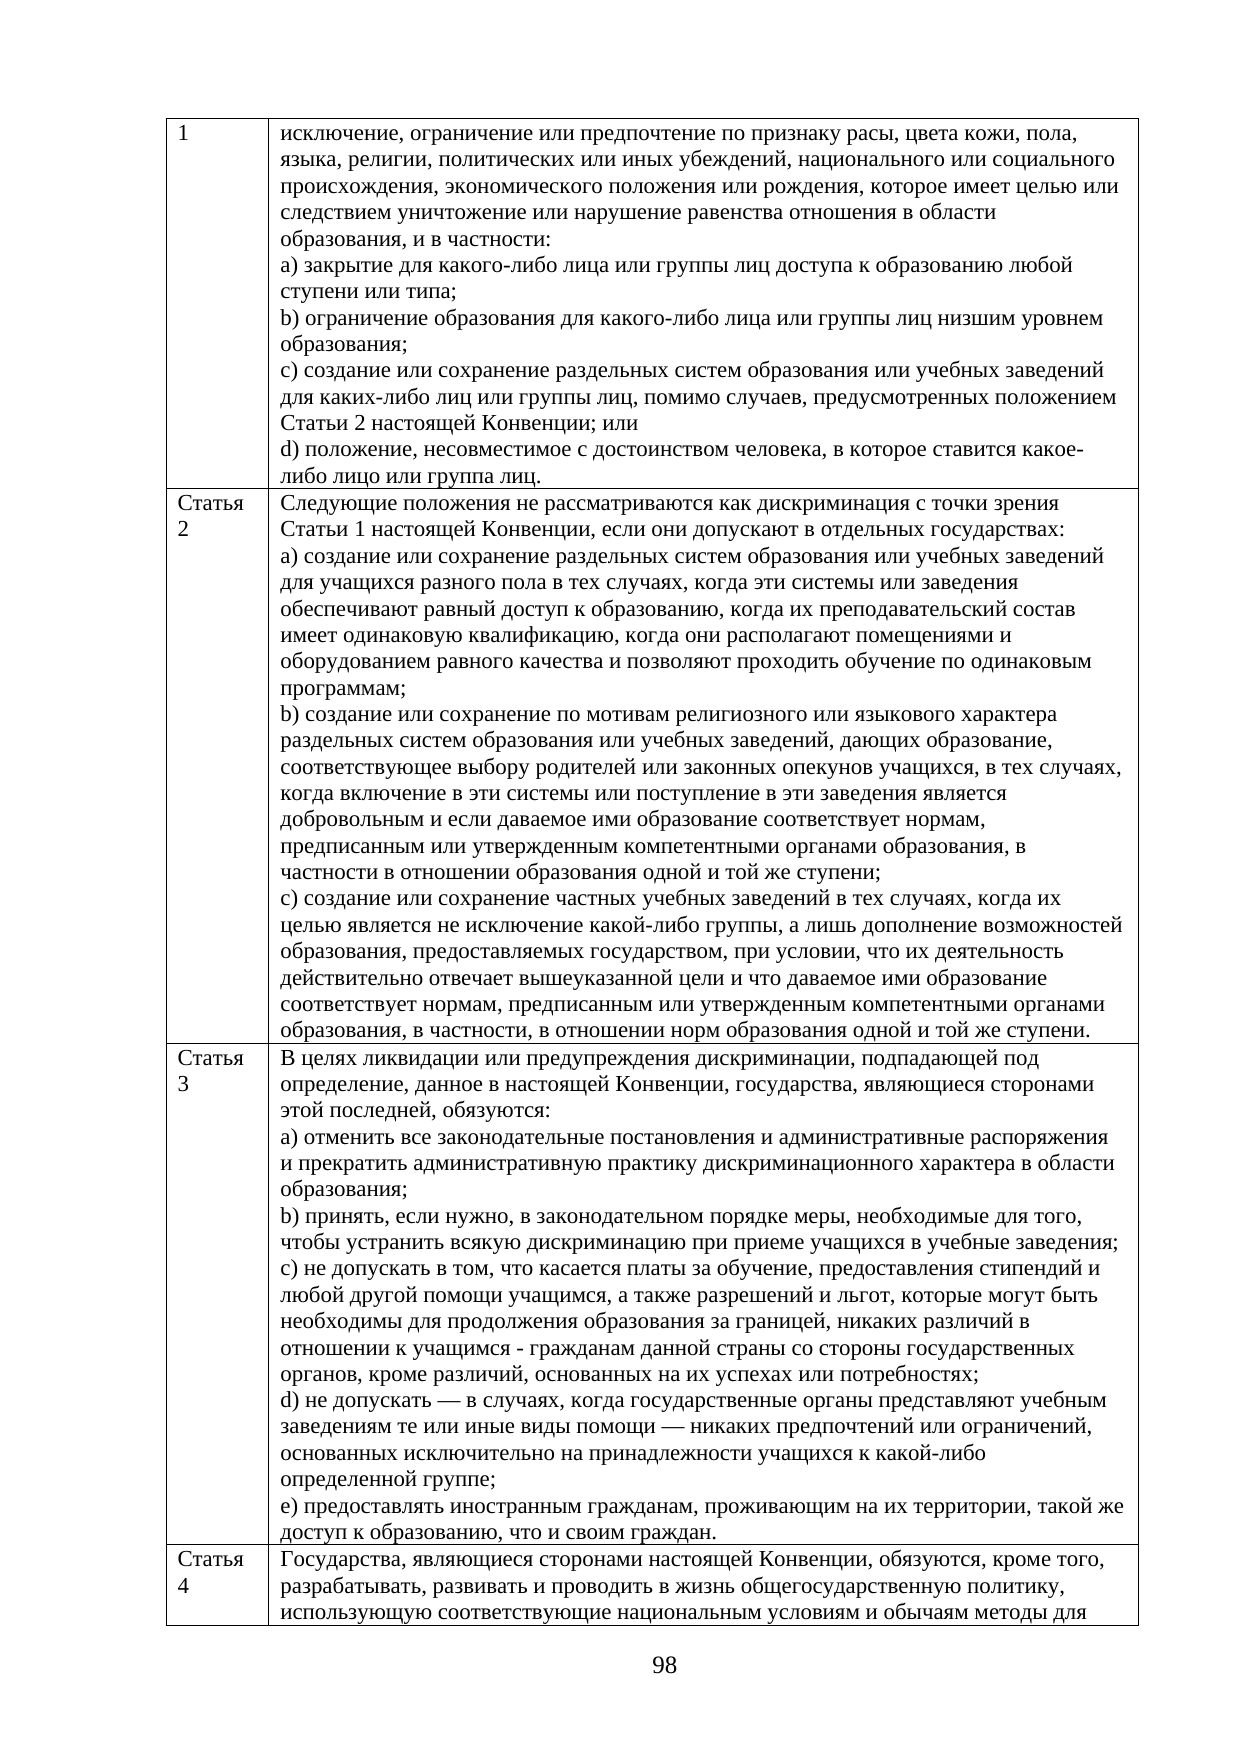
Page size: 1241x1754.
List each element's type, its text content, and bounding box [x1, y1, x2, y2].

table_cell Статья 4 [167, 1545, 268, 1624]
table_cell Следующие положения не рассматриваются как дискриминация с точки зрения Статьи 1 настоящей Конвенции, если они допускают в отдельных государствах: а) создание или сохранение раздельных систем образования или учебных заведений для учащихся разного пола в тех случаях, когда эти системы или заведения обеспечивают равный доступ к образованию, когда их преподавательский состав имеет одинаковую квалификацию, когда они располагают помещениями и оборудованием равного качества и позволяют проходить обучение по одинаковым программам; b) создание или сохранение по мотивам религиозного или языкового характера раздельных систем образования или учебных заведений, дающих образование, соответствующее выбору родителей или законных опекунов учащихся, в тех случаях, когда включение в эти системы или поступление в эти заведения является добровольным и если даваемое ими образование соответствует нормам, предписанным или утвержденным компетентными органами образования, в частности в отношении образования одной и той же ступени; с) создание или сохранение частных учебных заведений в тех случаях, когда их целью является не исключение какой-либо группы, а лишь дополнение возможностей образования, предоставляемых государством, при условии, что их деятельность действительно отвечает вышеуказанной цели и что даваемое ими образование соответствует нормам, предписанным или утвержденным компетентными органами образования, в частности, в отношении норм образования одной и той же ступени. [269, 489, 1138, 1043]
table_cell Статья 1 [167, 119, 268, 488]
table_cell Статья 3 [167, 1044, 268, 1544]
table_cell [269, 119, 1138, 488]
table_cell Статья 2 [167, 489, 268, 1043]
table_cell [269, 1545, 1138, 1624]
table_cell В целях ликвидации или предупреждения дискриминации, подпадающей под определение, данное в настоящей Конвенции, государства, являющиеся сторонами этой последней, обязуются: а) отменить все законодательные постановления и административные распоряжения и прекратить административную практику дискриминационного характера в области образования; b) принять, если нужно, в законодательном порядке меры, необходимые для того, чтобы устранить всякую дискриминацию при приеме учащихся в учебные заведения; с) не допускать в том, что касается платы за обучение, предоставления стипендий и любой другой помощи учащимся, а также разрешений и льгот, которые могут быть необходимы для продолжения образования за границей, никаких различий в отношении к учащимся - гражданам данной страны со стороны государственных органов, кроме различий, основанных на их успехах или потребностях; d) не допускать — в случаях, когда государственные органы представляют учебным заведениям те или иные виды помощи — никаких предпочтений или ограничений, основанных исключительно на принадлежности учащихся к какой-либо определенной группе; е) предоставлять иностранным гражданам, проживающим на их территории, такой же доступ к образованию, что и своим граждан. [269, 1044, 1138, 1544]
